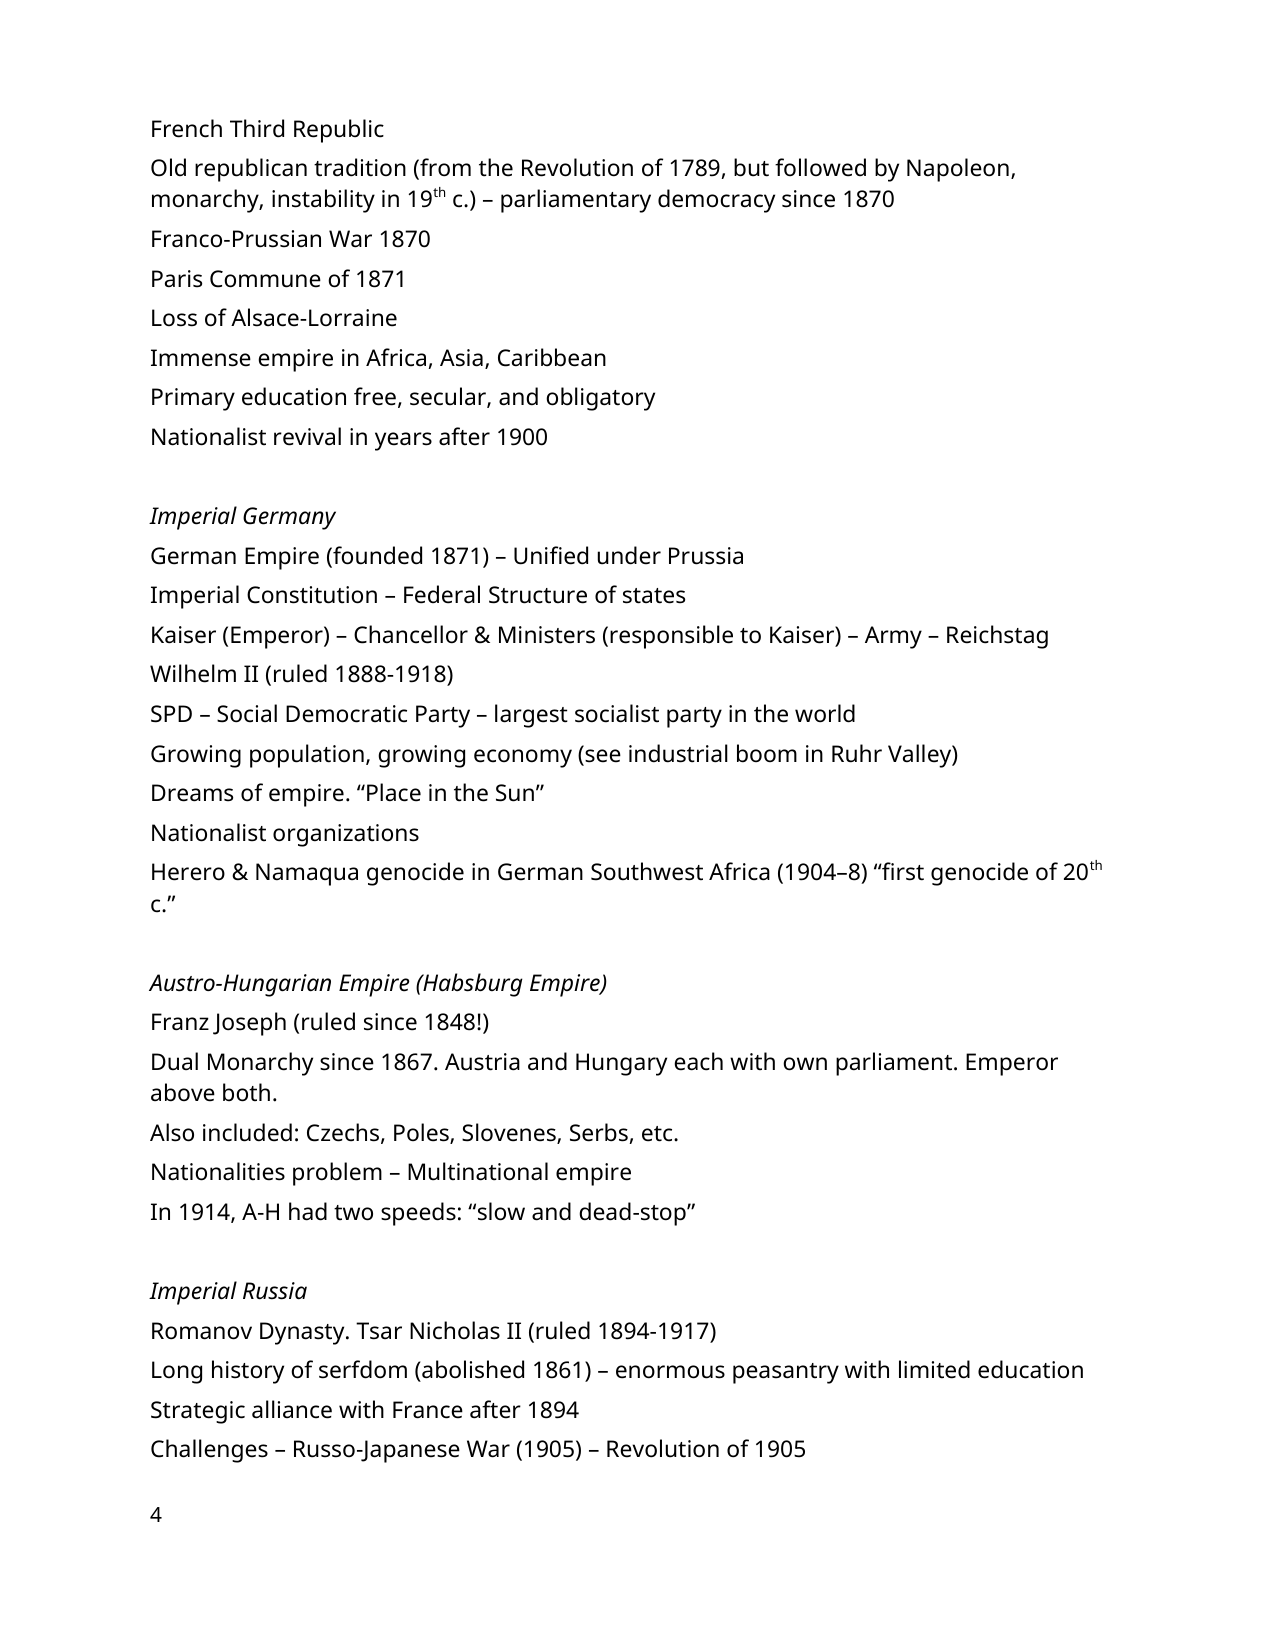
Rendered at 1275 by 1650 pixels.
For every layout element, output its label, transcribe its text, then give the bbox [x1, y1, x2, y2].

text Romanov Dynasty. Tsar Nicholas II (ruled 1894-1917) [150, 1314, 1125, 1346]
text Austro-Hungarian Empire (Habsburg Empire) [150, 967, 1125, 998]
text Nationalities problem – Multinational empire [150, 1156, 1125, 1187]
text Also included: Czechs, Poles, Slovenes, Serbs, etc. [150, 1117, 1125, 1148]
text SPD – Social Democratic Party – largest socialist party in the world [150, 698, 1125, 729]
text Wilhelm II (ruled 1888-1918) [150, 658, 1125, 689]
text In 1914, A-H had two speeds: “slow and dead-stop” [150, 1196, 1125, 1227]
text Nationalist revival in years after 1900 [150, 421, 1125, 452]
text Dual Monarchy since 1867. Austria and Hungary each with own parliament. Emperor above both. [150, 1046, 1125, 1108]
text Franco-Prussian War 1870 [150, 223, 1125, 254]
text Immense empire in Africa, Asia, Caribbean [150, 342, 1125, 373]
text Primary education free, secular, and obligatory [150, 381, 1125, 412]
text Old republican tradition (from the Revolution of 1789, but followed by Napoleon, monarchy, instability in 19th c.) – parliamentary democracy since 1870 [150, 152, 1125, 214]
text Dreams of empire. “Place in the Sun” [150, 777, 1125, 808]
text Loss of Alsace-Lorraine [150, 302, 1125, 333]
text Franz Joseph (ruled since 1848!) [150, 1006, 1125, 1037]
text Long history of serfdom (abolished 1861) – enormous peasantry with limited education [150, 1354, 1125, 1385]
text Imperial Germany [150, 500, 1125, 531]
text Challenges – Russo-Japanese War (1905) – Revolution of 1905 [150, 1433, 1125, 1464]
text Growing population, growing economy (see industrial boom in Ruhr Valley) [150, 737, 1125, 769]
text Strategic alliance with France after 1894 [150, 1394, 1125, 1425]
text German Empire (founded 1871) – Unified under Prussia [150, 539, 1125, 571]
text Imperial Russia [150, 1275, 1125, 1306]
text Paris Commune of 1871 [150, 262, 1125, 294]
text Herero & Namaqua genocide in German Southwest Africa (1904–8) “first genocide of 20th c.” [150, 856, 1125, 919]
text French Third Republic [150, 112, 1125, 144]
text Nationalist organizations [150, 817, 1125, 848]
text Kaiser (Emperor) – Chancellor & Ministers (responsible to Kaiser) – Army – Reichstag [150, 619, 1125, 650]
text Imperial Constitution – Federal Structure of states [150, 579, 1125, 610]
